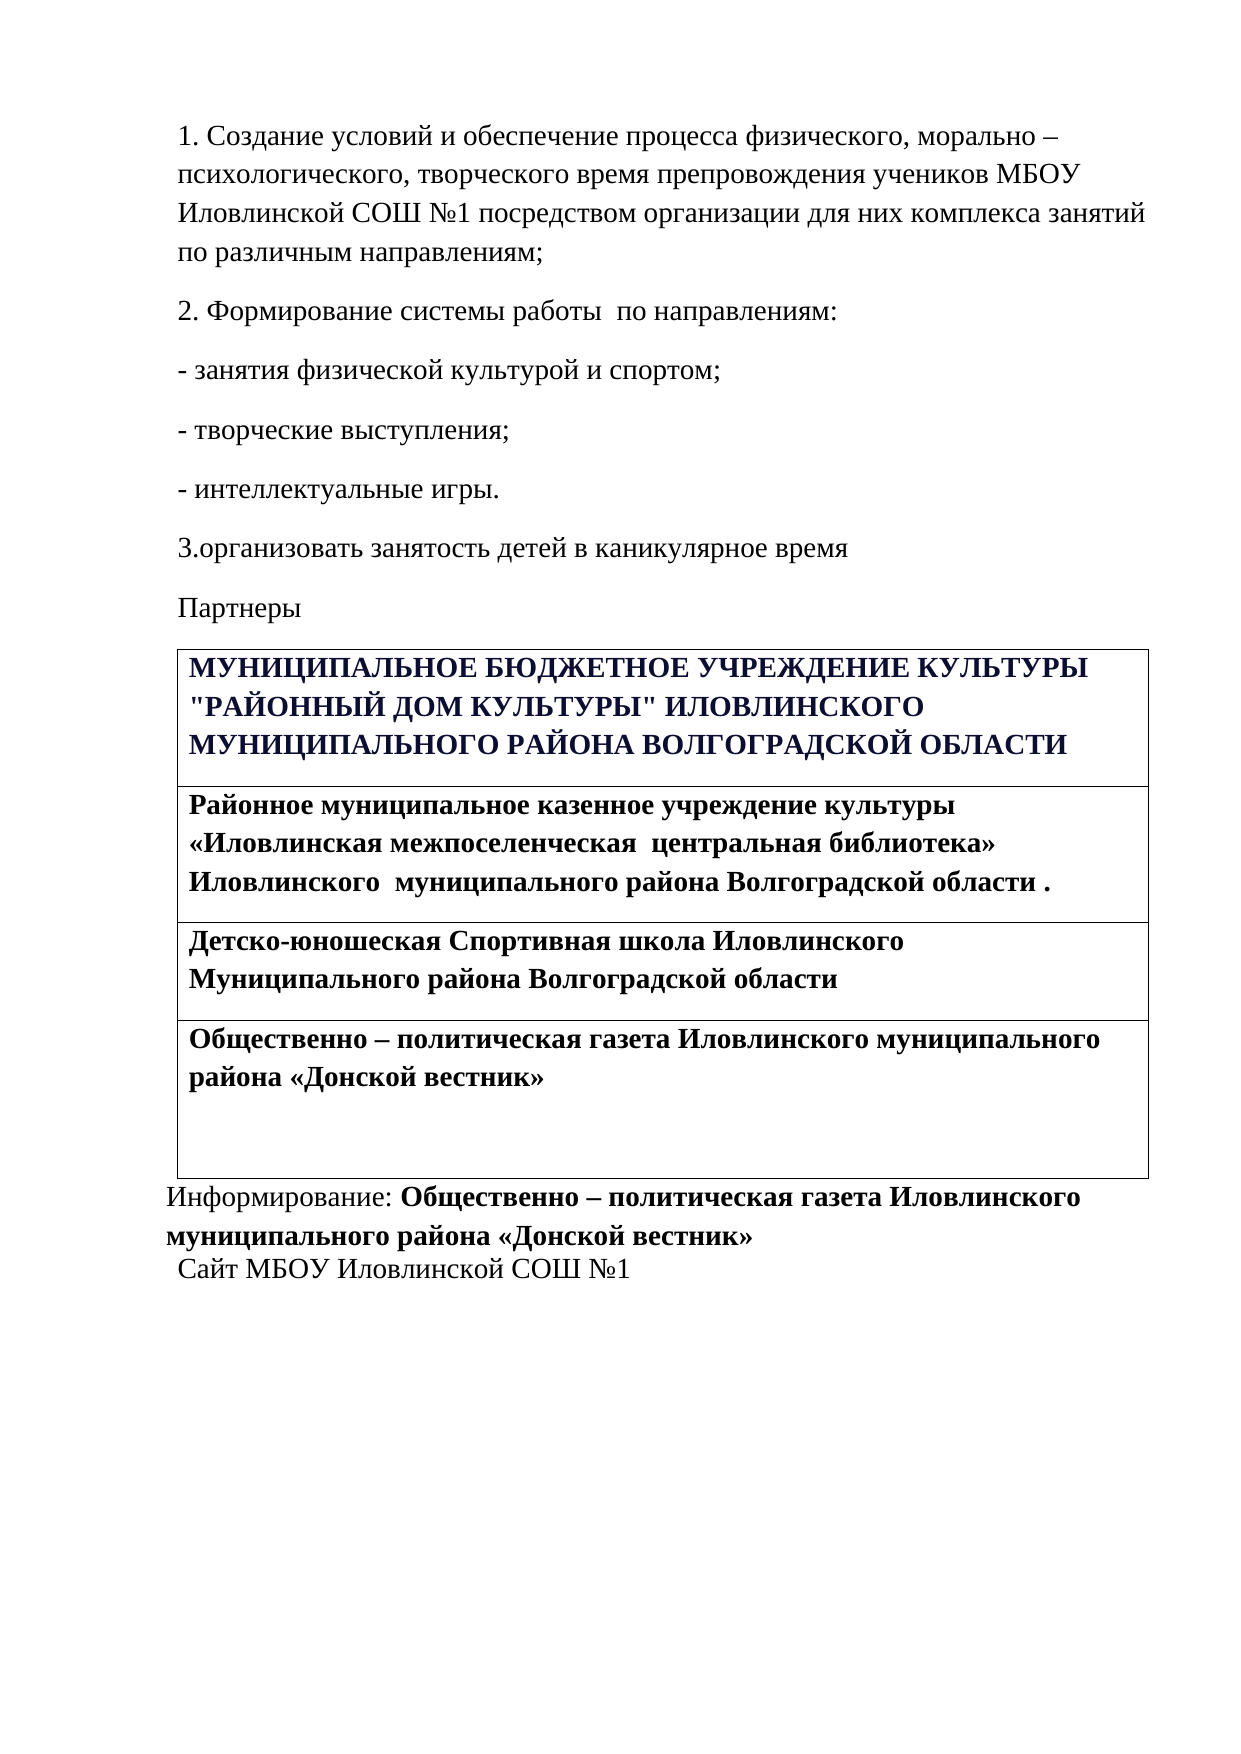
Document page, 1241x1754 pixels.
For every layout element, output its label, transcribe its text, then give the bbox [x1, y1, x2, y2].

text - интеллектуальные игры. [177, 471, 1152, 505]
text Информирование: Общественно – политическая газета Иловлинского муниципального района «Донской вестник» [166, 1179, 1088, 1251]
text Партнеры [177, 590, 1152, 623]
text 3.организовать занятость детей в каникулярное время [177, 531, 1152, 564]
table_cell Районное муниципальное казенное учреждение культуры «Иловлинская межпоселенческая центральная библиотека» Иловлинского муниципального района Волгоградской области . [178, 787, 1148, 922]
table_cell Общественно – политическая газета Иловлинского муниципального района «Донской вестник» [178, 1021, 1148, 1178]
table_header МУНИЦИПАЛЬНОЕ БЮДЖЕТНОЕ УЧРЕЖДЕНИЕ КУЛЬТУРЫ "РАЙОННЫЙ ДОМ КУЛЬТУРЫ" ИЛОВЛИНСКОГО МУНИЦИПАЛЬНОГО РАЙОНА ВОЛГОГРАДСКОЙ ОБЛАСТИ [178, 650, 1148, 786]
text - занятия физической культурой и спортом; [177, 352, 1152, 386]
text 1. Создание условий и обеспечение процесса физического, морально – психологического, творческого время препровождения учеников МБОУ Иловлинской СОШ №1 посредством организации для них комплекса занятий по различным направлениям; [177, 118, 1152, 267]
text - творческие выступления; [177, 412, 1152, 445]
text Сайт МБОУ Иловлинской СОШ №1 [177, 1179, 1152, 1285]
text 2. Формирование системы работы по направлениям: [177, 293, 1152, 327]
table_cell Детско-юношеская Спортивная школа Иловлинского Муниципального района Волгоградской области [178, 923, 1148, 1020]
